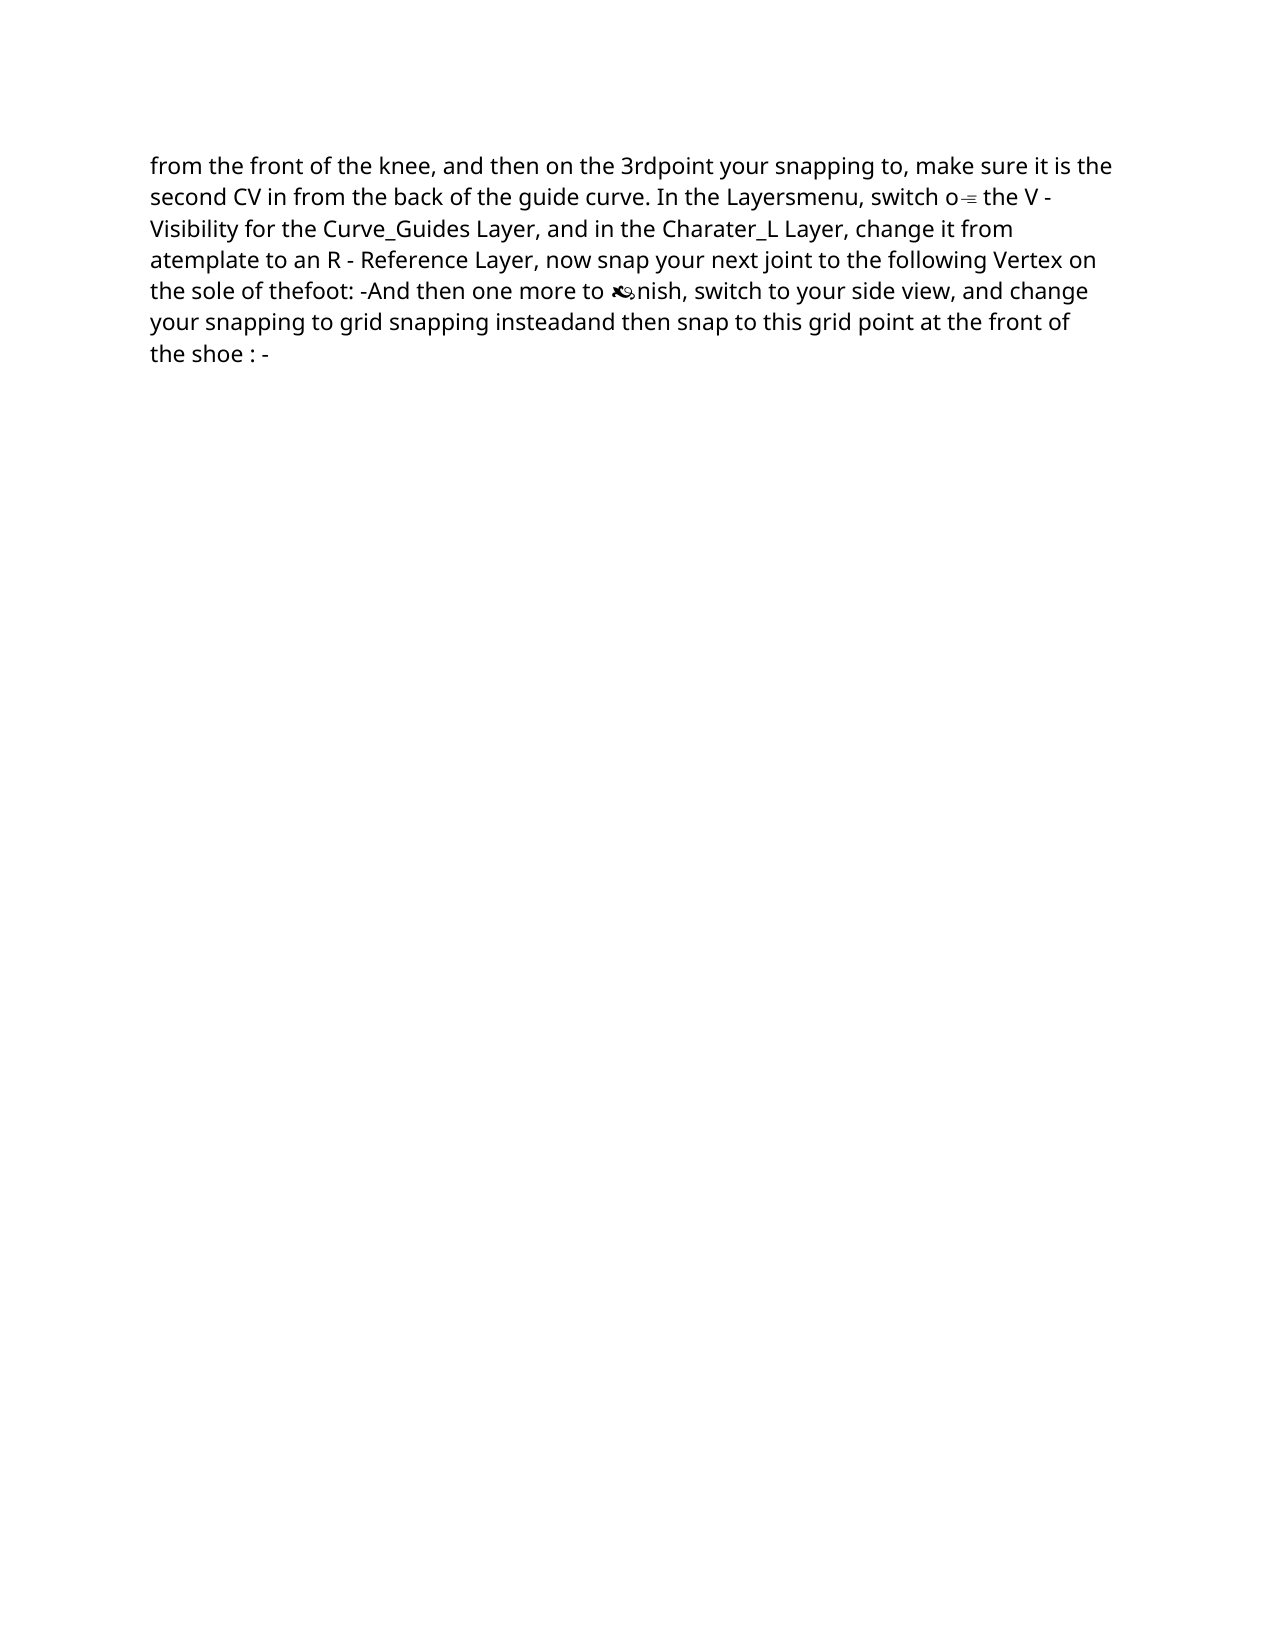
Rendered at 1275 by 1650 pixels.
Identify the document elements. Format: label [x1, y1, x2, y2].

text [150, 150, 1125, 369]
